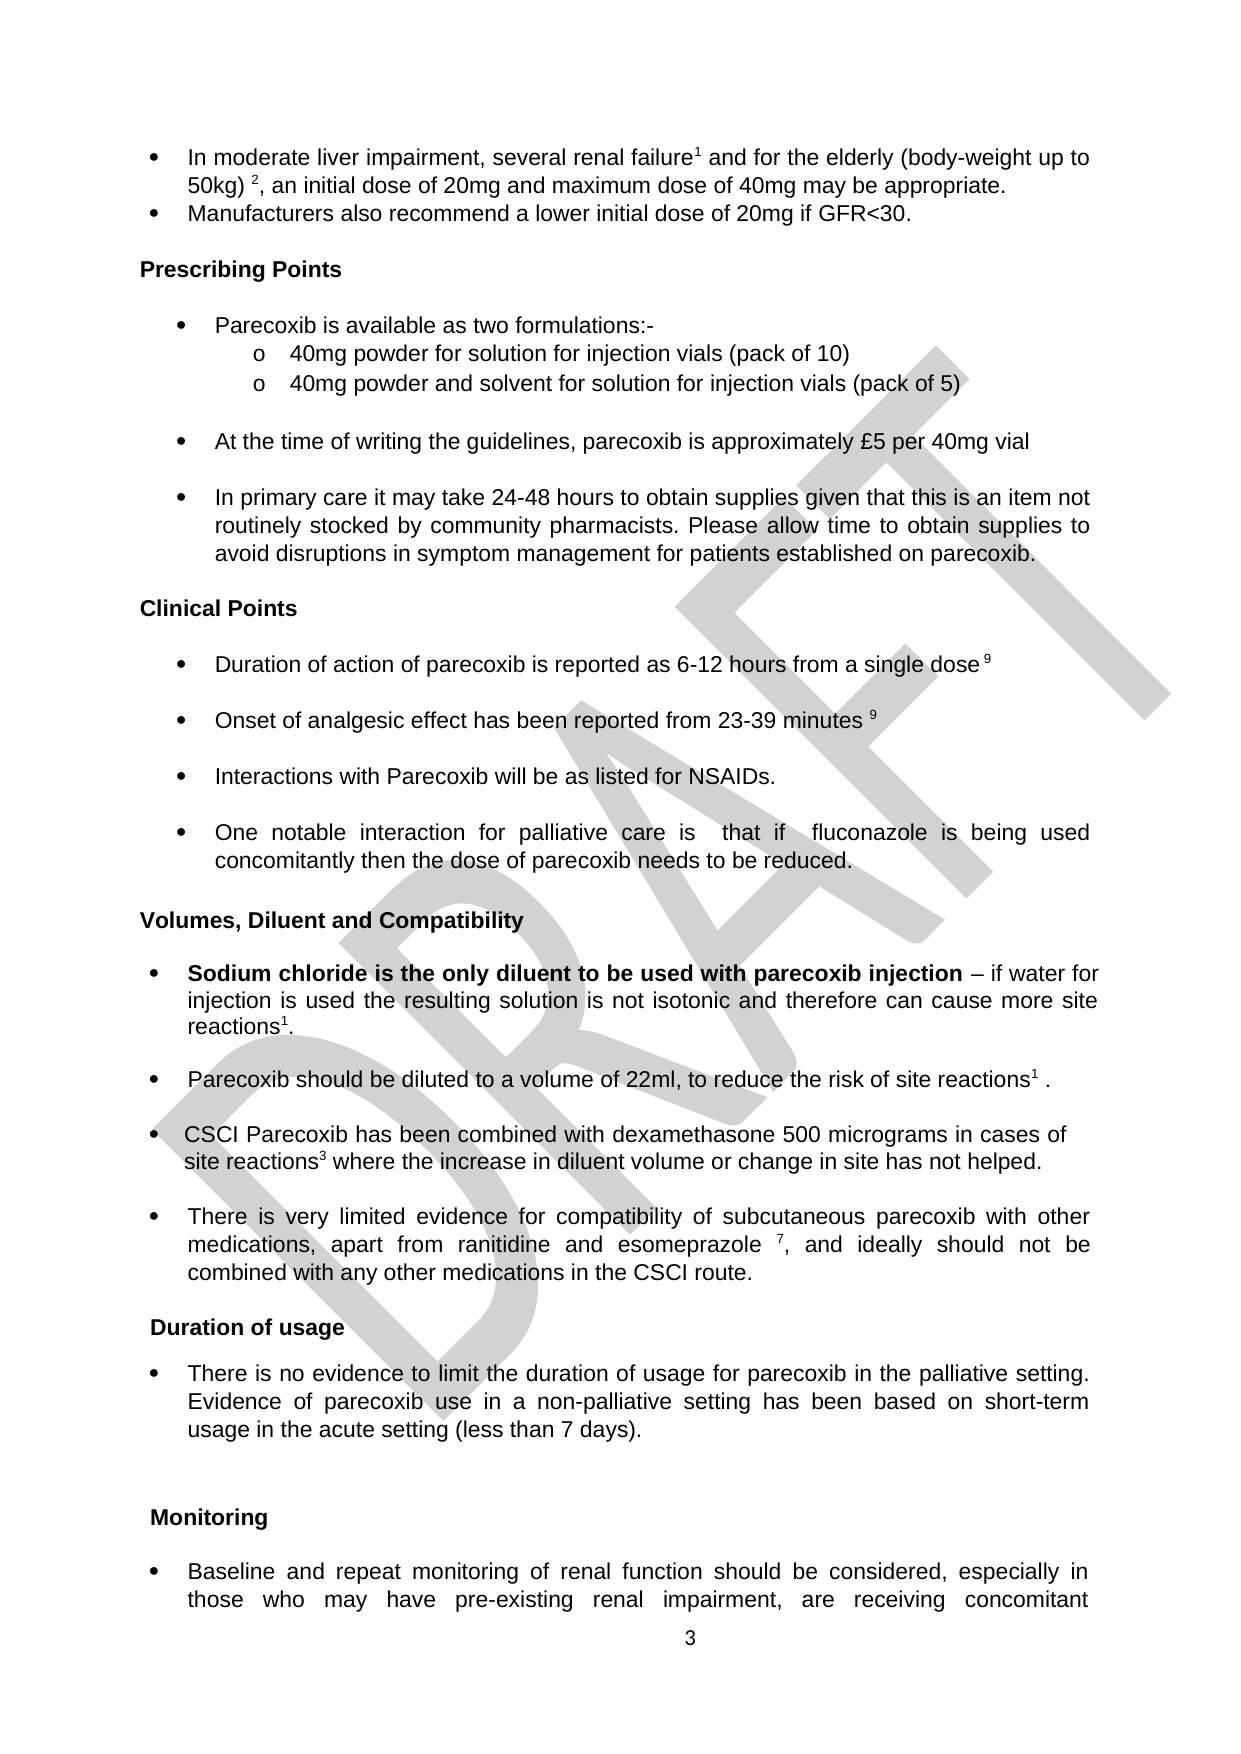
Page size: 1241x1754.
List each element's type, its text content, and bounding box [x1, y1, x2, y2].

list In moderate liver impairment, several renal failure1 and for the elderly (body-weight up to 50kg) 2, an initial dose of 20mg and maximum dose of 40mg may be appropriate. [150, 144, 1091, 198]
text Prescribing Points [139, 256, 1240, 282]
list Manufacturers also recommend a lower initial dose of 20mg if GFR<30. [150, 200, 1091, 227]
list 40mg powder and solvent for solution for injection vials (pack of 5) [252, 370, 1091, 398]
text Clinical Points [139, 595, 1240, 622]
list Parecoxib is available as two formulations:- [177, 312, 1091, 338]
list Sodium chloride is the only diluent to be used with parecoxib injection – if water for injection is used the resulting solution is not isotonic and therefore can cause more site reactions1. [150, 960, 1099, 1039]
list CSCI Parecoxib has been combined with dexamethasone 500 micrograms in cases of site reactions3 where the increase in diluent volume or change in site has not helped. [150, 1121, 1067, 1174]
list There is very limited evidence for compatibility of subcutaneous parecoxib with other medications, apart from ranitidine and esomeprazole 7, and ideally should not be combined with any other medications in the CSCI route. [150, 1203, 1091, 1285]
list In primary care it may take 24-48 hours to obtain supplies given that this is an item not routinely stocked by community pharmacists. Please allow time to obtain supplies to avoid disruptions in symptom management for patients established on parecoxib. [177, 484, 1091, 566]
list One notable interaction for palliative care is that if fluconazole is being used concomitantly then the dose of parecoxib needs to be reduced. [177, 819, 1091, 873]
list 40mg powder for solution for injection vials (pack of 10) [252, 340, 1091, 368]
text Volumes, Diluent and Compatibility [139, 907, 1240, 933]
list At the time of writing the guidelines, parecoxib is approximately £5 per 40mg vial [177, 428, 1091, 454]
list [150, 1558, 1089, 1612]
list Parecoxib should be diluted to a volume of 22ml, to reduce the risk of site reactions1 . [150, 1066, 1240, 1092]
text Monitoring [150, 1504, 1240, 1531]
list Duration of action of parecoxib is reported as 6-12 hours from a single dose 9 [177, 651, 1091, 677]
list Onset of analgesic effect has been reported from 23-39 minutes 9 [177, 707, 1091, 733]
text Duration of usage [150, 1314, 1067, 1340]
list There is no evidence to limit the duration of usage for parecoxib in the palliative setting. Evidence of parecoxib use in a non-palliative setting has been based on short-term usage in the acute setting (less than 7 days). [150, 1360, 1090, 1442]
list Interactions with Parecoxib will be as listed for NSAIDs. [177, 763, 1091, 789]
